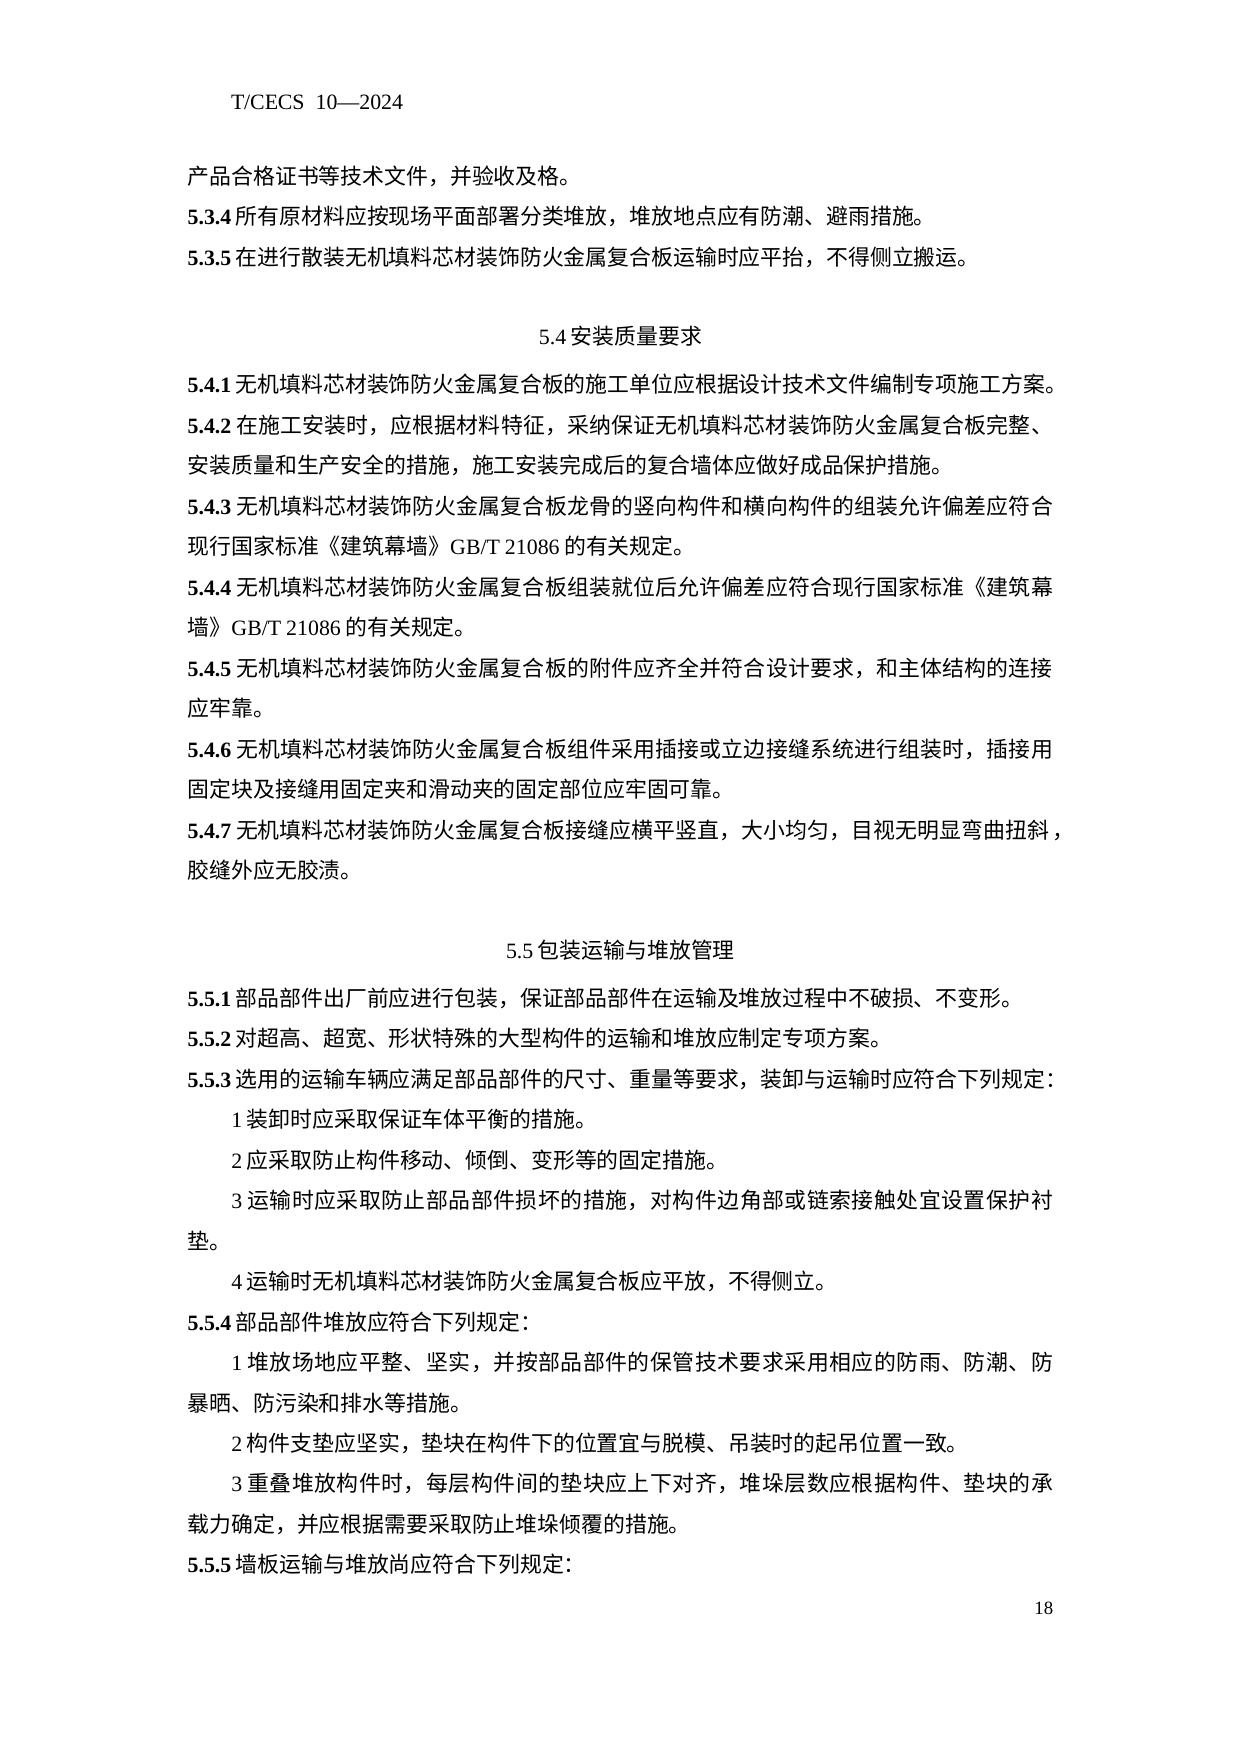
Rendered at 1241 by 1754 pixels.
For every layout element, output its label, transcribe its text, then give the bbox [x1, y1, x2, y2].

subtitle 5.4安装质量要求 [187, 318, 1053, 351]
text 5.5.4部品部件堆放应符合下列规定： [187, 1304, 1053, 1337]
subtitle 5.5包装运输与堆放管理 [187, 932, 1053, 965]
text 3重叠堆放构件时，每层构件间的垫块应上下对齐，堆垛层数应根据构件、垫块的承载力确定，并应根据需要采取防止堆垛倾覆的措施。 [187, 1466, 1053, 1539]
text 5.4.5无机填料芯材装饰防火金属复合板的附件应齐全并符合设计要求，和主体结构的连接应牢靠。 [187, 650, 1053, 723]
text 1堆放场地应平整、坚实，并按部品部件的保管技术要求采用相应的防雨、防潮、防暴晒、防污染和排水等措施。 [187, 1344, 1053, 1418]
text 5.5.2对超高、超宽、形状特殊的大型构件的运输和堆放应制定专项方案。 [187, 1021, 1053, 1053]
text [187, 158, 1053, 191]
text 5.4.3无机填料芯材装饰防火金属复合板龙骨的竖向构件和横向构件的组装允许偏差应符合现行国家标准《建筑幕墙》GB/T 21086的有关规定。 [187, 488, 1053, 561]
text 5.3.4所有原材料应按现场平面部署分类堆放，堆放地点应有防潮、避雨措施。 [187, 199, 1053, 231]
text 5.3.5在进行散装无机填料芯材装饰防火金属复合板运输时应平抬，不得侧立搬运。 [187, 239, 1053, 272]
text 5.5.3选用的运输车辆应满足部品部件的尺寸、重量等要求，装卸与运输时应符合下列规定： [187, 1061, 1053, 1094]
text 4运输时无机填料芯材装饰防火金属复合板应平放，不得侧立。 [187, 1264, 1053, 1296]
text 5.5.5墙板运输与堆放尚应符合下列规定： [187, 1547, 1053, 1579]
text 5.5.1部品部件出厂前应进行包装，保证部品部件在运输及堆放过程中不破损、不变形。 [187, 981, 1053, 1013]
text 5.4.6无机填料芯材装饰防火金属复合板组件采用插接或立边接缝系统进行组装时，插接用固定块及接缝用固定夹和滑动夹的固定部位应牢固可靠。 [187, 731, 1053, 804]
text 2应采取防止构件移动、倾倒、变形等的固定措施。 [187, 1142, 1053, 1175]
text 3运输时应采取防止部品部件损坏的措施，对构件边角部或链索接触处宜设置保护衬垫。 [187, 1183, 1053, 1256]
text 5.4.4无机填料芯材装饰防火金属复合板组装就位后允许偏差应符合现行国家标准《建筑幕墙》GB/T 21086的有关规定。 [187, 569, 1053, 642]
text 5.4.7无机填料芯材装饰防火金属复合板接缝应横平竖直，大小均匀，目视无明显弯曲扭斜，胶缝外应无胶渍。 [187, 812, 1053, 886]
text 2构件支垫应坚实，垫块在构件下的位置宜与脱模、吊装时的起吊位置一致。 [187, 1426, 1053, 1458]
text 5.4.1无机填料芯材装饰防火金属复合板的施工单位应根据设计技术文件编制专项施工方案。 [187, 367, 1053, 399]
text 5.4.2在施工安装时，应根据材料特征，采纳保证无机填料芯材装饰防火金属复合板完整、安装质量和生产安全的措施，施工安装完成后的复合墙体应做好成品保护措施。 [187, 407, 1053, 480]
text 1装卸时应采取保证车体平衡的措施。 [187, 1102, 1053, 1134]
